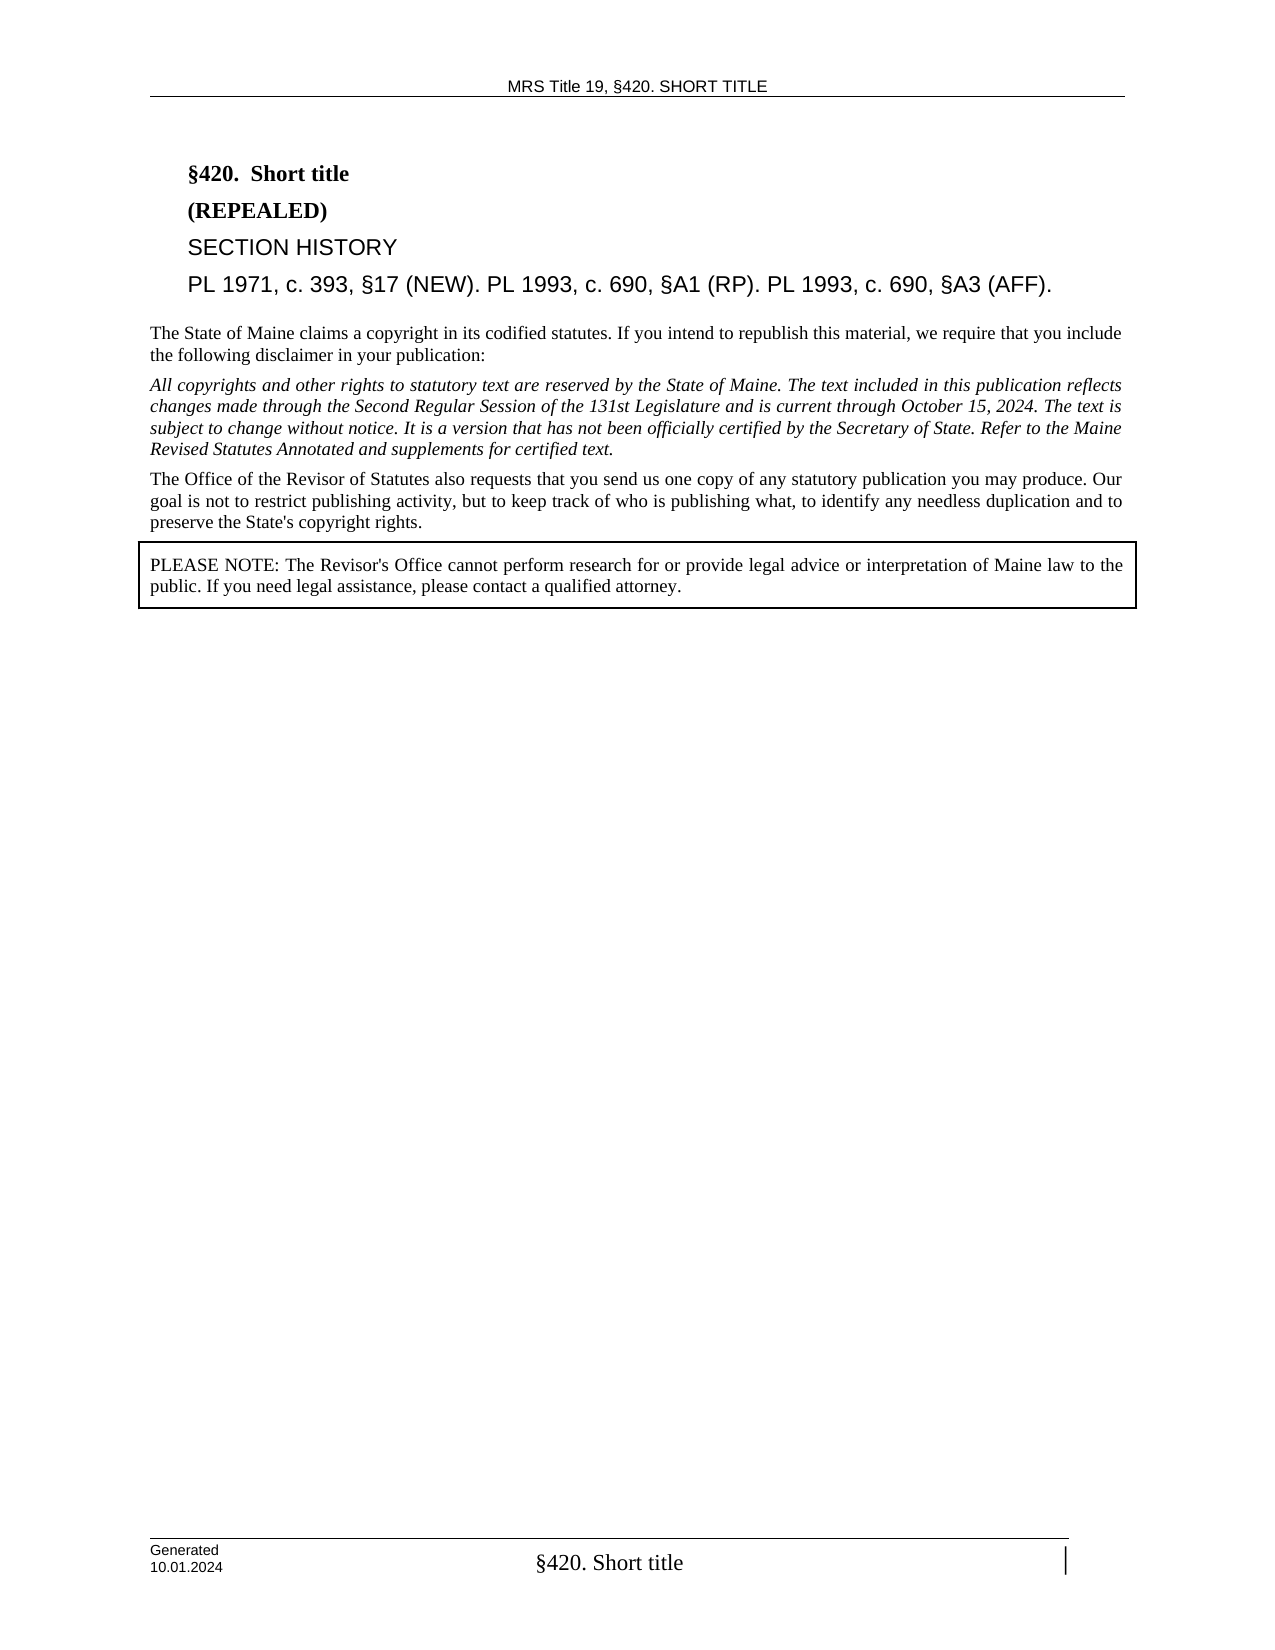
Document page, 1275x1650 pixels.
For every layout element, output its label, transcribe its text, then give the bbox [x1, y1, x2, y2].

text PL 1971, c. 393, §17 (NEW). PL 1993, c. 690, §A1 (RP). PL 1993, c. 690, §A3 (AFF). [187, 271, 1125, 297]
text All copyrights and other rights to statutory text are reserved by the State of Maine. The text included in this publication reflects changes made through the Second Regular Session of the 131st Legislature and is current through October 15, 2024 . The text is subject to change without notice. It is a version that has not been officially certified by the Secretary of State. Refer to the Maine Revised Statutes Annotated and supplements for certified text. [150, 373, 1125, 460]
text The State of Maine claims a copyright in its codified statutes. If you intend to republish this material, we require that you include the following disclaimer in your publication: [150, 322, 1125, 365]
text §420. Short title [187, 160, 1125, 187]
text SECTION HISTORY [187, 234, 1125, 260]
text The Office of the Revisor of Statutes also requests that you send us one copy of any statutory publication you may produce. Our goal is not to restrict publishing activity, but to keep track of who is publishing what, to identify any needless duplication and to preserve the State's copyright rights. [150, 468, 1125, 533]
text (REPEALED) [187, 197, 1125, 223]
text PLEASE NOTE: The Revisor's Office cannot perform research for or provide legal advice or interpretation of Maine law to the public. If you need legal assistance, please contact a qualified attorney. [140, 543, 1135, 607]
